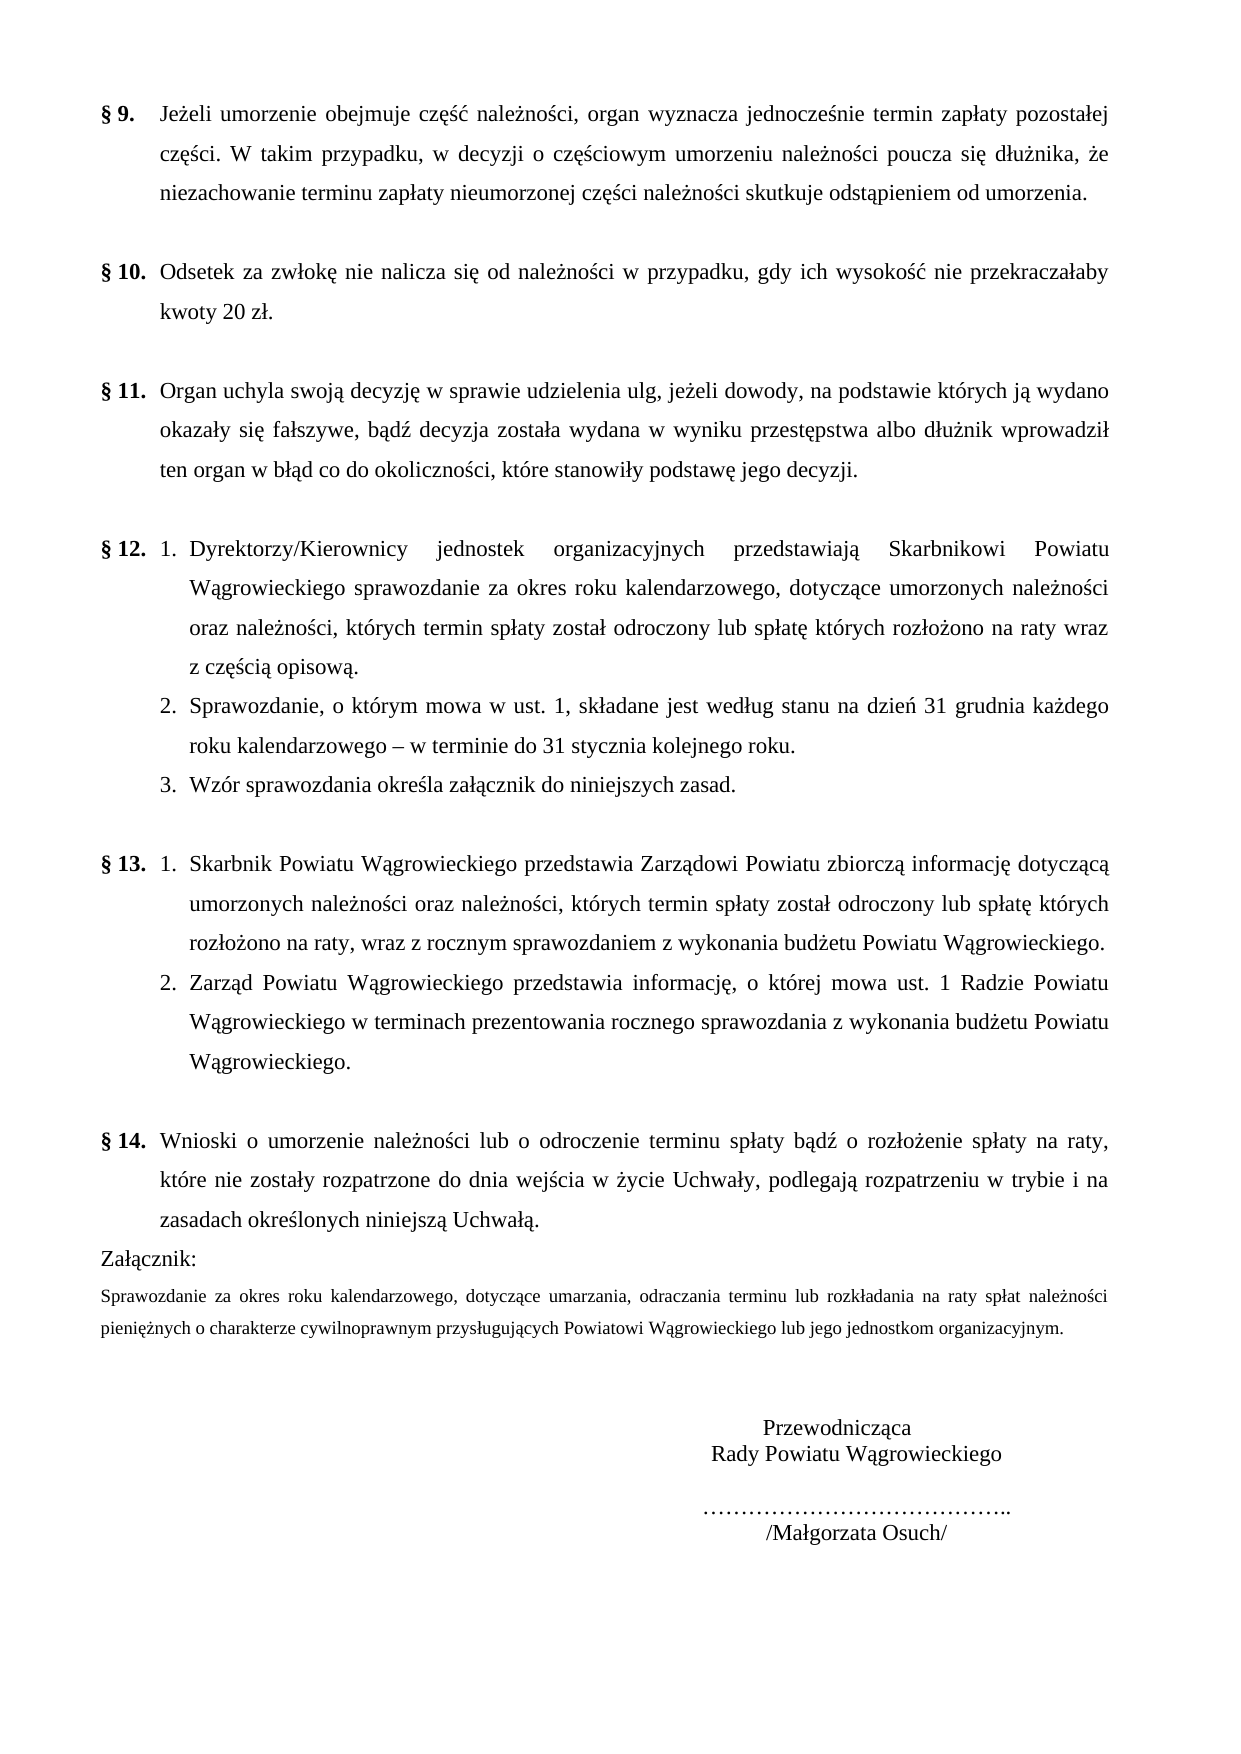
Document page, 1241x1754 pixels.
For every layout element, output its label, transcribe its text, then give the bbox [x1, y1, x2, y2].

list 3. Wzór sprawozdania określa załącznik do niniejszych zasad. [100, 772, 1110, 798]
list Sprawozdanie za okres roku kalendarzowego, dotyczące umarzania, odraczania terminu lub rozkładania na raty spłat należności pieniężnych o charakterze cywilnoprawnym przysługujących Powiatowi Wągrowieckiego lub jego jednostkom organizacyjnym. [100, 1285, 1110, 1339]
list Załącznik: [100, 1245, 1110, 1272]
text Przewodnicząca [602, 1414, 1110, 1440]
list § 11. Organ uchyla swoją decyzję w sprawie udzielenia ulg, jeżeli dowody, na podstawie których ją wydano okazały się fałszywe, bądź decyzja została wydana w wyniku przestępstwa albo dłużnik wprowadził ten organ w błąd co do okoliczności, które stanowiły podstawę jego decyzji. [100, 377, 1110, 482]
text § 10. Odsetek za zwłokę nie nalicza się od należności w przypadku, gdy ich wysokość nie przekraczałaby kwoty 20 zł. [100, 258, 1110, 324]
list § 14. Wnioski o umorzenie należności lub o odroczenie terminu spłaty bądź o rozłożenie spłaty na raty, które nie zostały rozpatrzone do dnia wejścia w życie Uchwały, podlegają rozpatrzeniu w trybie i na zasadach określonych niniejszą Uchwałą. [100, 1127, 1110, 1232]
text Rady Powiatu Wągrowieckiego [602, 1440, 1110, 1467]
list § 12. 1. Dyrektorzy/Kierownicy jednostek organizacyjnych przedstawiają Skarbnikowi Powiatu Wągrowieckiego sprawozdanie za okres roku kalendarzowego, dotyczące umorzonych należności oraz należności, których termin spłaty został odroczony lub spłatę których rozłożono na raty wraz z częścią opisową. [100, 535, 1110, 679]
list § 9. Jeżeli umorzenie obejmuje część należności, organ wyznacza jednocześnie termin zapłaty pozostałej części. W takim przypadku, w decyzji o częściowym umorzeniu należności poucza się dłużnika, że niezachowanie terminu zapłaty nieumorzonej części należności skutkuje odstąpieniem od umorzenia. [100, 100, 1110, 206]
list 2. Zarząd Powiatu Wągrowieckiego przedstawia informację, o której mowa ust. 1 Radzie Powiatu Wągrowieckiego w terminach prezentowania rocznego sprawozdania z wykonania budżetu Powiatu Wągrowieckiego. [100, 969, 1110, 1074]
list § 13. 1. Skarbnik Powiatu Wągrowieckiego przedstawia Zarządowi Powiatu zbiorczą informację dotyczącą umorzonych należności oraz należności, których termin spłaty został odroczony lub spłatę których rozłożono na raty, wraz z rocznym sprawozdaniem z wykonania budżetu Powiatu Wągrowieckiego. [100, 851, 1110, 956]
list 2. Sprawozdanie, o którym mowa w ust. 1, składane jest według stanu na dzień 31 grudnia każdego roku kalendarzowego – w terminie do 31 stycznia kolejnego roku. [100, 693, 1110, 758]
text /Małgorzata Osuch/ [602, 1519, 1110, 1546]
text ………………………………….. [602, 1493, 1110, 1519]
